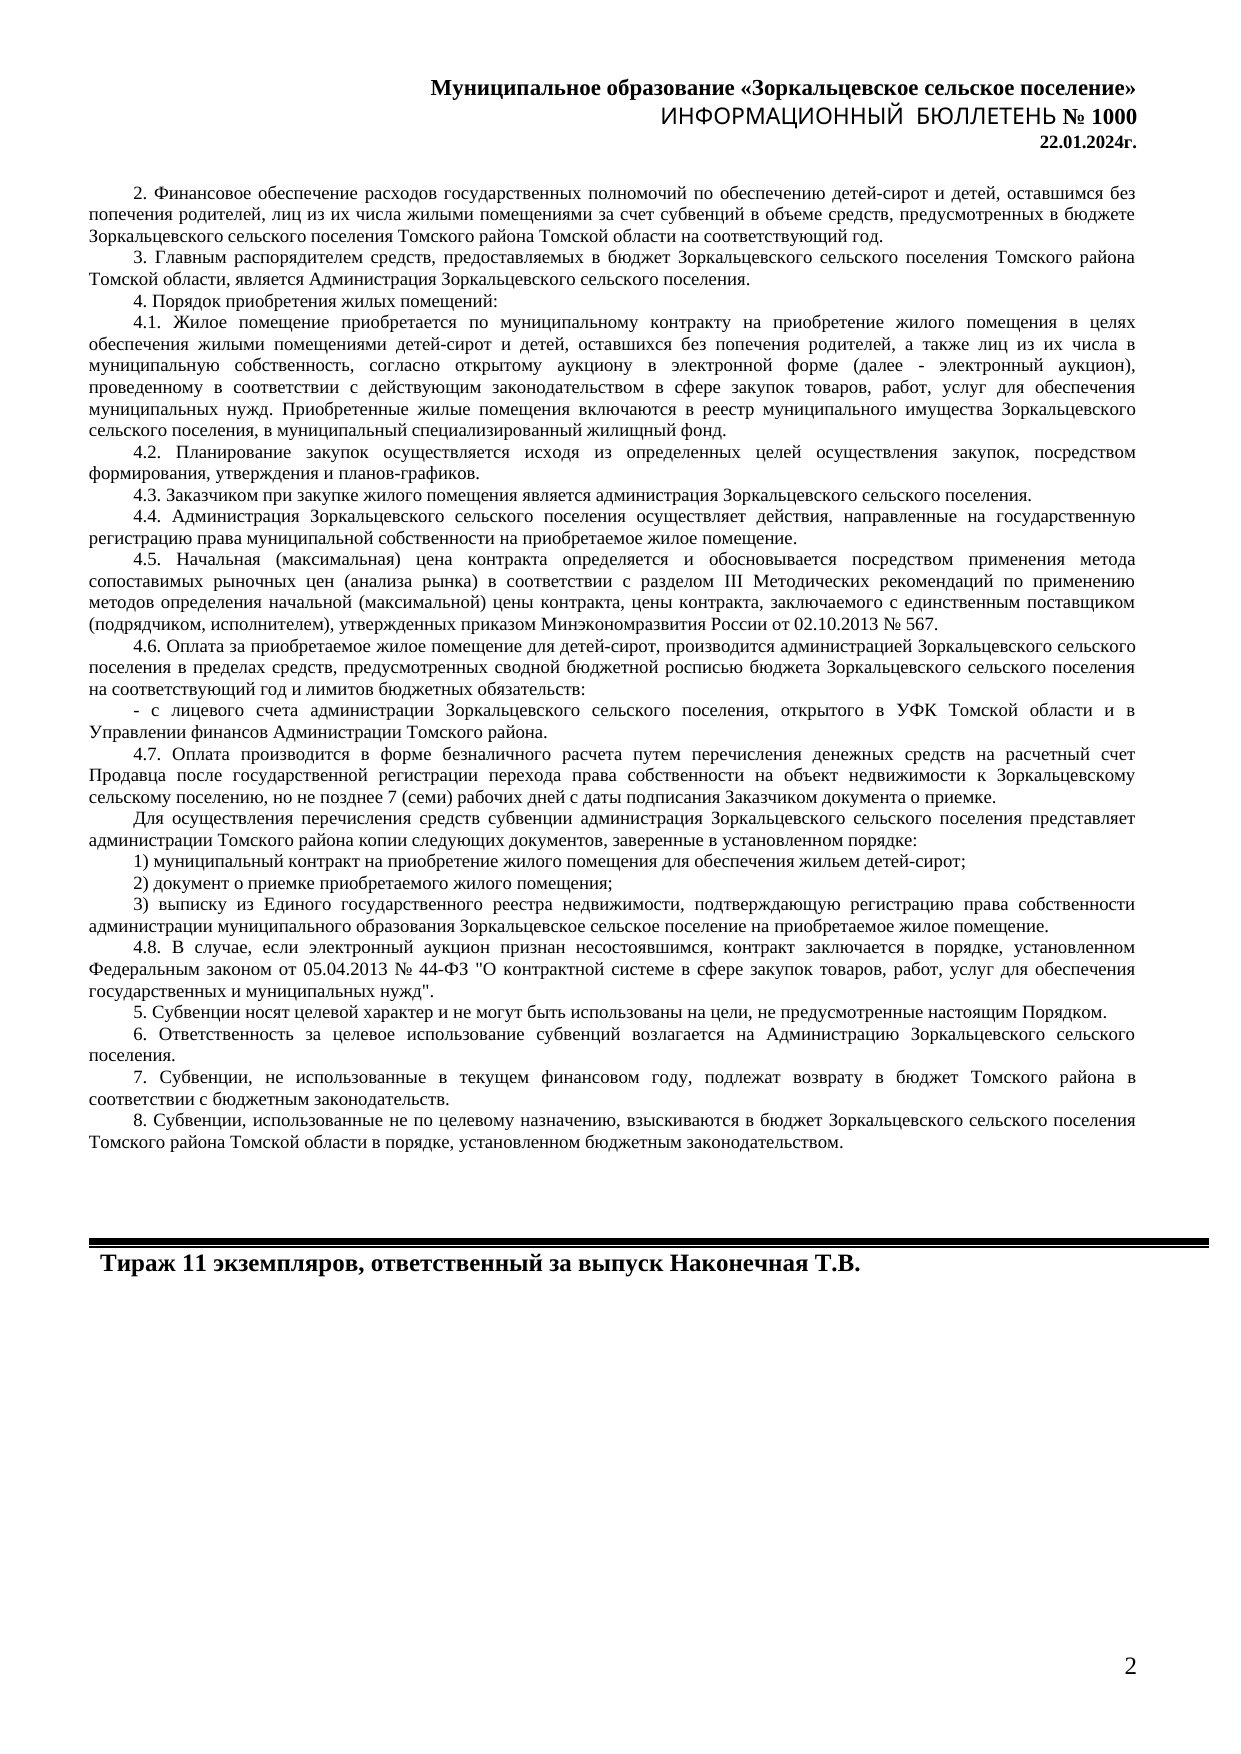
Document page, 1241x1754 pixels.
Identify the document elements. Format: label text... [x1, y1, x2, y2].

text Для осуществления перечисления средств субвенции администрация Зоркальцевского сельского поселения представляет администрации Томского района копии следующих документов, заверенные в установленном порядке: [89, 807, 1137, 850]
text 4.1. Жилое помещение приобретается по муниципальному контракту на приобретение жилого помещения в целях обеспечения жилыми помещениями детей-сирот и детей, оставшихся без попечения родителей, а также лиц из их числа в муниципальную собственность, согласно открытому аукциону в электронной форме (далее - электронный аукцион), проведенному в соответствии с действующим законодательством в сфере закупок товаров, работ, услуг для обеспечения муниципальных нужд. Приобретенные жилые помещения включаются в реестр муниципального имущества Зоркальцевского сельского поселения, в муниципальный специализированный жилищный фонд. [89, 311, 1137, 441]
text 4.2. Планирование закупок осуществляется исходя из определенных целей осуществления закупок, посредством формирования, утверждения и планов-графиков. [89, 441, 1137, 484]
text 4.4. Администрация Зоркальцевского сельского поселения осуществляет действия, направленные на государственную регистрацию права муниципальной собственности на приобретаемое жилое помещение. [89, 505, 1137, 548]
text 2) документ о приемке приобретаемого жилого помещения; [89, 872, 1137, 893]
text 4.3. Заказчиком при закупке жилого помещения является администрация Зоркальцевского сельского поселения. [89, 484, 1137, 505]
text 5. Субвенции носят целевой характер и не могут быть использованы на цели, не предусмотренные настоящим Порядком. [89, 1001, 1137, 1023]
text 4.8. В случае, если электронный аукцион признан несостоявшимся, контракт заключается в порядке, установленном Федеральным законом от 05.04.2013 № 44-ФЗ "О контрактной системе в сфере закупок товаров, работ, услуг для обеспечения государственных и муниципальных нужд". [89, 936, 1137, 1001]
text 4.6. Оплата за приобретаемое жилое помещение для детей-сирот, производится администрацией Зоркальцевского сельского поселения в пределах средств, предусмотренных сводной бюджетной росписью бюджета Зоркальцевского сельского поселения на соответствующий год и лимитов бюджетных обязательств: [89, 634, 1137, 699]
text 1) муниципальный контракт на приобретение жилого помещения для обеспечения жильем детей-сирот; [89, 850, 1137, 872]
text 3) выписку из Единого государственного реестра недвижимости, подтверждающую регистрацию права собственности администрации муниципального образования Зоркальцевское сельское поселение на приобретаемое жилое помещение. [89, 893, 1137, 936]
text 4.5. Начальная (максимальная) цена контракта определяется и обосновывается посредством применения метода сопоставимых рыночных цен (анализа рынка) в соответствии с разделом III Методических рекомендаций по применению методов определения начальной (максимальной) цены контракта, цены контракта, заключаемого с единственным поставщиком (подрядчиком, исполнителем), утвержденных приказом Минэкономразвития России от 02.10.2013 № 567. [89, 548, 1137, 634]
text 6. Ответственность за целевое использование субвенций возлагается на Администрацию Зоркальцевского сельского поселения. [89, 1023, 1137, 1066]
text 4.7. Оплата производится в форме безналичного расчета путем перечисления денежных средств на расчетный счет Продавца после государственной регистрации перехода права собственности на объект недвижимости к Зоркальцевскому сельскому поселению, но не позднее 7 (семи) рабочих дней с даты подписания Заказчиком документа о приемке. [89, 742, 1137, 807]
text 8. Субвенции, использованные не по целевому назначению, взыскиваются в бюджет Зоркальцевского сельского поселения Томского района Томской области в порядке, установленном бюджетным законодательством. [89, 1109, 1137, 1152]
table_header Тираж 11 экземпляров, ответственный за выпуск Наконечная Т.В. [89, 1248, 1208, 1282]
text - с лицевого счета администрации Зоркальцевского сельского поселения, открытого в УФК Томской области и в Управлении финансов Администрации Томского района. [89, 699, 1137, 742]
text 4. Порядок приобретения жилых помещений: [89, 289, 1137, 311]
text 7. Субвенции, не использованные в текущем финансовом году, подлежат возврату в бюджет Томского района в соответствии с бюджетным законодательств. [89, 1066, 1137, 1109]
text 3. Главным распорядителем средств, предоставляемых в бюджет Зоркальцевского сельского поселения Томского района Томской области, является Администрация Зоркальцевского сельского поселения. [89, 246, 1137, 289]
text 2. Финансовое обеспечение расходов государственных полномочий по обеспечению детей-сирот и детей, оставшимся без попечения родителей, лиц из их числа жилыми помещениями за счет субвенций в объеме средств, предусмотренных в бюджете Зоркальцевского сельского поселения Томского района Томской области на соответствующий год. [89, 182, 1137, 246]
